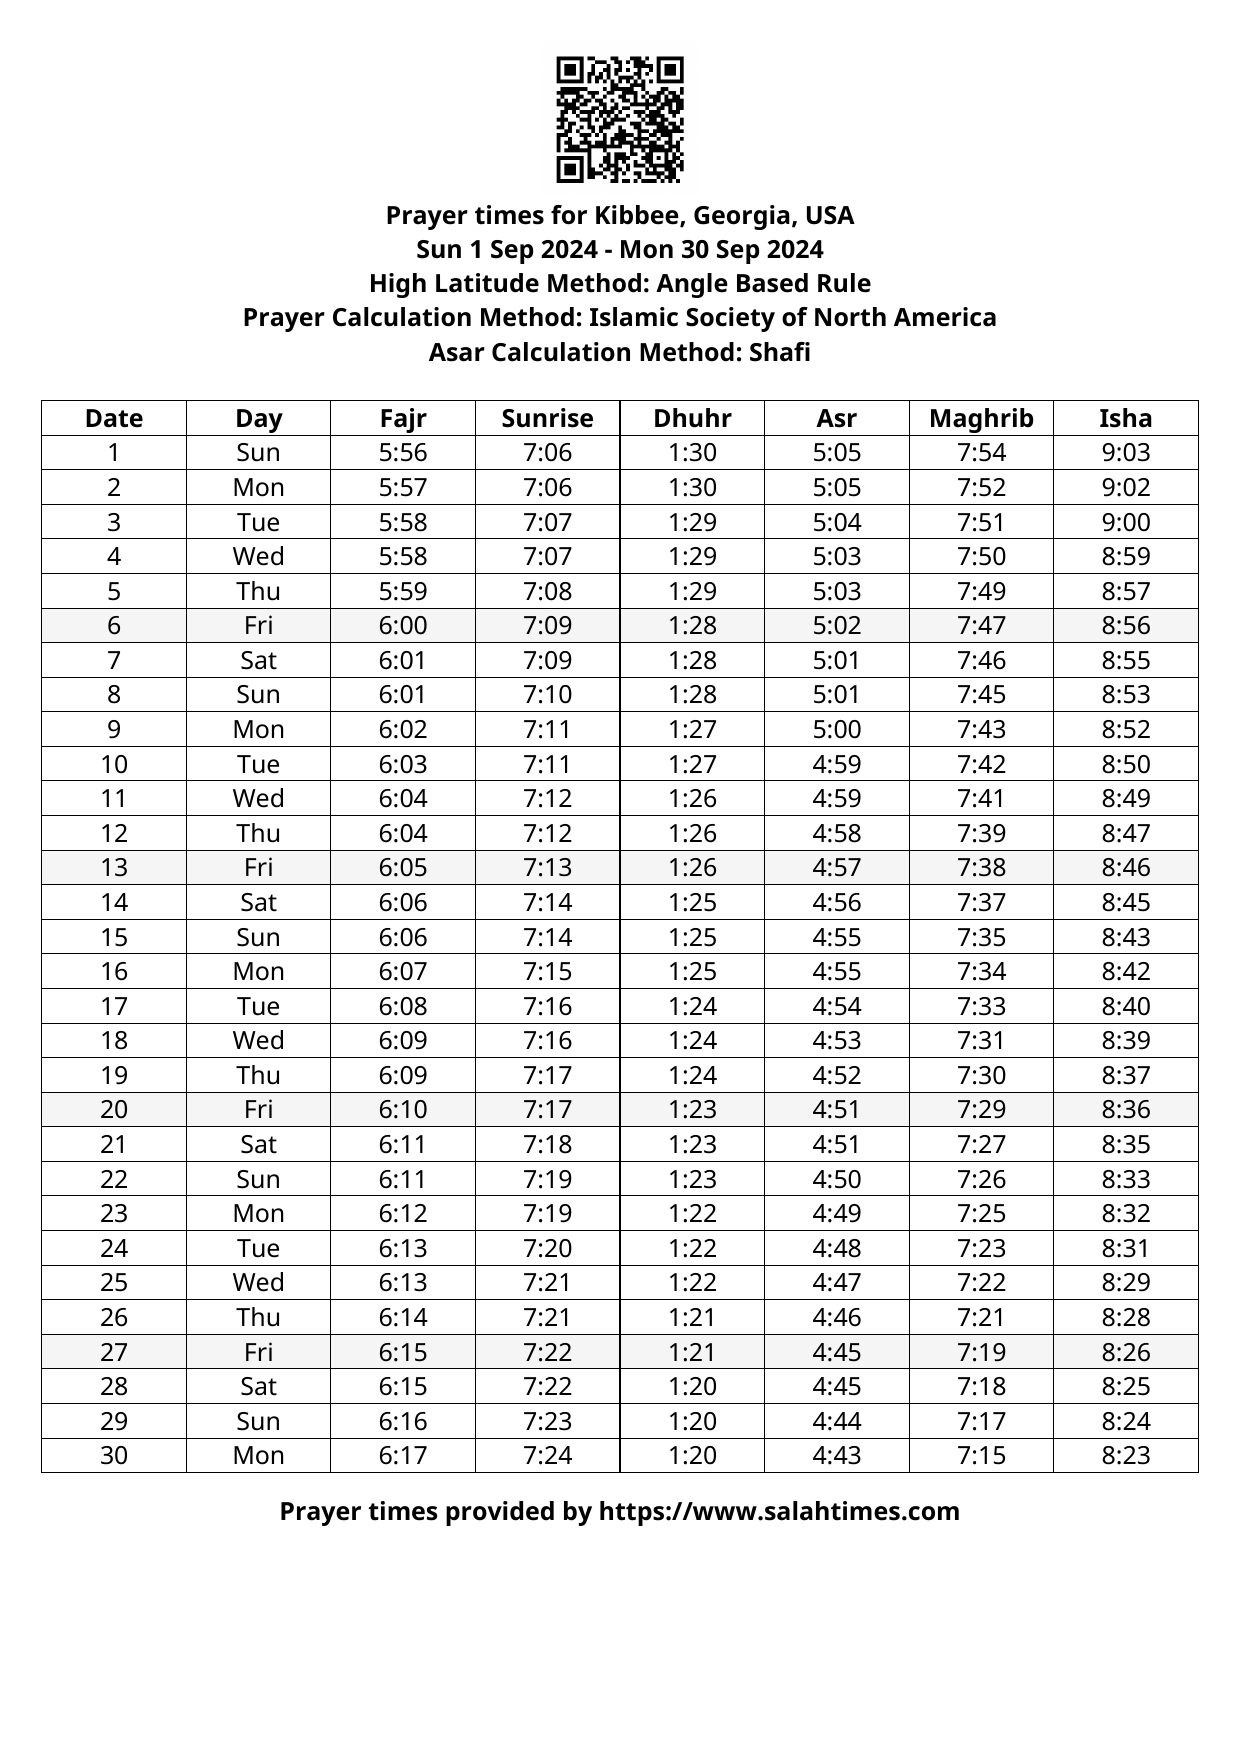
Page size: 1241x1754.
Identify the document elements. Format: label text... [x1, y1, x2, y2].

table_cell Wed [187, 781, 330, 815]
table_cell 6:05 [331, 851, 475, 884]
table_cell Thu [187, 1058, 330, 1092]
table_cell 13 [42, 851, 186, 884]
table_cell 1:26 [621, 781, 764, 815]
table_cell Tue [187, 989, 330, 1022]
table_cell 7:23 [476, 1404, 619, 1437]
table_cell 28 [42, 1369, 186, 1403]
table_cell 7:42 [910, 747, 1053, 780]
table_cell 4:46 [765, 1300, 909, 1334]
table_cell 7:06 [476, 436, 619, 469]
table_cell 24 [42, 1231, 186, 1264]
table_header Sunrise [476, 401, 619, 434]
table_cell Thu [187, 1300, 330, 1334]
table_cell 18 [42, 1024, 186, 1057]
table_cell 6:13 [331, 1266, 475, 1299]
table_cell 8:42 [1054, 954, 1198, 988]
table_cell Sun [187, 1404, 330, 1437]
table_cell 6:03 [331, 747, 475, 780]
table_cell 4:53 [765, 1024, 909, 1057]
table_cell 5:57 [331, 470, 475, 504]
table_cell 4:59 [765, 747, 909, 780]
table_cell 5:05 [765, 470, 909, 504]
text Prayer times for Kibbee, Georgia, USA [42, 198, 1198, 232]
table_cell 4:51 [765, 1093, 909, 1126]
table_cell 7:35 [910, 920, 1053, 953]
table_cell 6:09 [331, 1058, 475, 1092]
table_cell Tue [187, 505, 330, 538]
table_cell 5:00 [765, 712, 909, 746]
table_cell 6:11 [331, 1162, 475, 1195]
table_cell 9:03 [1054, 436, 1198, 469]
table_cell 8:33 [1054, 1162, 1198, 1195]
table_cell Tue [187, 747, 330, 780]
table_cell 7:22 [910, 1266, 1053, 1299]
table_cell 5:02 [765, 609, 909, 642]
table_cell 1:28 [621, 678, 764, 711]
table_cell Sat [187, 643, 330, 677]
table_cell 7:09 [476, 643, 619, 677]
table_cell 7:22 [476, 1369, 619, 1403]
table_cell Wed [187, 1266, 330, 1299]
table_cell Sun [187, 920, 330, 953]
table_cell 7:16 [476, 1024, 619, 1057]
table_cell 8:46 [1054, 851, 1198, 884]
table_cell 7:19 [910, 1335, 1053, 1368]
table_cell 6:01 [331, 643, 475, 677]
table_cell 20 [42, 1093, 186, 1126]
table_cell 7:21 [476, 1300, 619, 1334]
table_cell 7:29 [910, 1093, 1053, 1126]
table_cell 1:27 [621, 712, 764, 746]
table_cell 7:09 [476, 609, 619, 642]
table_cell 1:24 [621, 1024, 764, 1057]
table_cell 7:39 [910, 816, 1053, 849]
table_cell 1:20 [621, 1439, 764, 1472]
table_cell 22 [42, 1162, 186, 1195]
table_cell 7:07 [476, 505, 619, 538]
table_cell 7:11 [476, 747, 619, 780]
table_cell 6:15 [331, 1335, 475, 1368]
table_cell 6:06 [331, 920, 475, 953]
picture [542, 41, 699, 198]
table_cell 5:59 [331, 574, 475, 607]
table_cell 8:57 [1054, 574, 1198, 607]
table_cell Thu [187, 816, 330, 849]
table_cell 1:23 [621, 1093, 764, 1126]
table_cell 4:47 [765, 1266, 909, 1299]
table_cell 8:43 [1054, 920, 1198, 953]
table_cell 8 [42, 678, 186, 711]
table_cell 1:28 [621, 643, 764, 677]
table_cell 8:49 [1054, 781, 1198, 815]
table_cell Thu [187, 574, 330, 607]
table_cell 6:14 [331, 1300, 475, 1334]
table_cell 7:17 [476, 1058, 619, 1092]
table_cell 1:27 [621, 747, 764, 780]
table_cell 6:06 [331, 885, 475, 919]
table_cell 2 [42, 470, 186, 504]
table_cell 6:11 [331, 1127, 475, 1161]
table_cell 6:13 [331, 1231, 475, 1264]
table_header Fajr [331, 401, 475, 434]
table_header Day [187, 401, 330, 434]
table_cell 7:11 [476, 712, 619, 746]
table_cell 8:40 [1054, 989, 1198, 1022]
table_cell 1:25 [621, 920, 764, 953]
table_cell 7:17 [476, 1093, 619, 1126]
table_cell Mon [187, 712, 330, 746]
table_cell 4 [42, 539, 186, 573]
table_cell 9:02 [1054, 470, 1198, 504]
table_cell 1:26 [621, 851, 764, 884]
table_cell 7:17 [910, 1404, 1053, 1437]
table_cell 6:17 [331, 1439, 475, 1472]
table_cell 8:39 [1054, 1024, 1198, 1057]
table_cell 27 [42, 1335, 186, 1368]
table_cell 4:55 [765, 920, 909, 953]
table_cell Fri [187, 1093, 330, 1126]
table_cell 4:56 [765, 885, 909, 919]
table_cell 7:33 [910, 989, 1053, 1022]
table_cell 1:21 [621, 1300, 764, 1334]
table_cell 7:12 [476, 781, 619, 815]
table_cell 4:58 [765, 816, 909, 849]
table_cell 6 [42, 609, 186, 642]
table_cell 7:16 [476, 989, 619, 1022]
table_cell 6:01 [331, 678, 475, 711]
table_cell 4:59 [765, 781, 909, 815]
table_cell 1:22 [621, 1266, 764, 1299]
table_cell 21 [42, 1127, 186, 1161]
table_cell 7:06 [476, 470, 619, 504]
table_cell 7:14 [476, 885, 619, 919]
table_cell 1:21 [621, 1335, 764, 1368]
table_cell Sun [187, 436, 330, 469]
table_cell 5:05 [765, 436, 909, 469]
table_cell 7:50 [910, 539, 1053, 573]
table_cell Mon [187, 1196, 330, 1230]
table_cell 8:37 [1054, 1058, 1198, 1092]
table_cell Fri [187, 1335, 330, 1368]
table_cell 6:00 [331, 609, 475, 642]
table_cell 17 [42, 989, 186, 1022]
table_cell 7:43 [910, 712, 1053, 746]
table_cell 8:32 [1054, 1196, 1198, 1230]
table_cell 5:01 [765, 678, 909, 711]
table_cell 6:12 [331, 1196, 475, 1230]
table_cell Mon [187, 470, 330, 504]
table_cell 7:12 [476, 816, 619, 849]
table_cell 5:03 [765, 574, 909, 607]
table_cell 7:21 [476, 1266, 619, 1299]
text High Latitude Method: Angle Based Rule [42, 266, 1198, 300]
table_cell 7:25 [910, 1196, 1053, 1230]
table_cell Fri [187, 609, 330, 642]
table_cell 4:44 [765, 1404, 909, 1437]
table_header Dhuhr [621, 401, 764, 434]
table_cell 12 [42, 816, 186, 849]
table_cell 7:15 [910, 1439, 1053, 1472]
table_cell 7:20 [476, 1231, 619, 1264]
table_cell 4:45 [765, 1335, 909, 1368]
table_cell 4:54 [765, 989, 909, 1022]
table_cell 8:50 [1054, 747, 1198, 780]
text Prayer Calculation Method: Islamic Society of North America [42, 300, 1198, 334]
table_cell 1:22 [621, 1196, 764, 1230]
table_cell 8:59 [1054, 539, 1198, 573]
table_cell 4:52 [765, 1058, 909, 1092]
table_cell 5:04 [765, 505, 909, 538]
table_cell 26 [42, 1300, 186, 1334]
table_cell 7:49 [910, 574, 1053, 607]
table_cell 8:29 [1054, 1266, 1198, 1299]
table_cell 4:57 [765, 851, 909, 884]
table_cell 1:30 [621, 470, 764, 504]
table_cell 7:26 [910, 1162, 1053, 1195]
table_cell 4:48 [765, 1231, 909, 1264]
table_cell 7:23 [910, 1231, 1053, 1264]
table_cell 1:30 [621, 436, 764, 469]
table_cell 1:24 [621, 989, 764, 1022]
table_cell Wed [187, 1024, 330, 1057]
table_cell 8:55 [1054, 643, 1198, 677]
table_cell 29 [42, 1404, 186, 1437]
table_cell 4:50 [765, 1162, 909, 1195]
table_cell Sun [187, 1162, 330, 1195]
table_cell 1:25 [621, 885, 764, 919]
table_cell 7:21 [910, 1300, 1053, 1334]
table_cell 1:22 [621, 1231, 764, 1264]
text Asar Calculation Method: Shafi [42, 334, 1198, 368]
table_cell 3 [42, 505, 186, 538]
table_cell 9:00 [1054, 505, 1198, 538]
table_cell 7:30 [910, 1058, 1053, 1092]
table_cell 7:14 [476, 920, 619, 953]
table_cell 7:51 [910, 505, 1053, 538]
table_cell 4:55 [765, 954, 909, 988]
table_header Isha [1054, 401, 1198, 434]
table_cell 8:24 [1054, 1404, 1198, 1437]
table_cell 1:28 [621, 609, 764, 642]
table_cell 7:07 [476, 539, 619, 573]
table_cell 8:26 [1054, 1335, 1198, 1368]
table_cell 7:47 [910, 609, 1053, 642]
table_cell Mon [187, 1439, 330, 1472]
table_cell Tue [187, 1231, 330, 1264]
table_cell 8:23 [1054, 1439, 1198, 1472]
table_cell 7:27 [910, 1127, 1053, 1161]
table_cell 8:52 [1054, 712, 1198, 746]
table_cell 7:13 [476, 851, 619, 884]
table_cell 7:19 [476, 1162, 619, 1195]
table_cell 5:01 [765, 643, 909, 677]
table_cell 7:31 [910, 1024, 1053, 1057]
table_cell 9 [42, 712, 186, 746]
table_cell 7:38 [910, 851, 1053, 884]
table_cell 1:20 [621, 1369, 764, 1403]
table_cell 1:23 [621, 1162, 764, 1195]
table_cell 5:58 [331, 539, 475, 573]
text Prayer times provided by https://www.salahtimes.com [42, 1494, 1198, 1528]
table_cell 7:15 [476, 954, 619, 988]
table_cell Sat [187, 1127, 330, 1161]
table_cell 7:37 [910, 885, 1053, 919]
table_cell 4:43 [765, 1439, 909, 1472]
table_cell Sat [187, 885, 330, 919]
table_cell 8:53 [1054, 678, 1198, 711]
table_cell 5:58 [331, 505, 475, 538]
table_cell 1:29 [621, 505, 764, 538]
table_cell 5:56 [331, 436, 475, 469]
table_cell 11 [42, 781, 186, 815]
table_cell 10 [42, 747, 186, 780]
table_cell Fri [187, 851, 330, 884]
table_cell Sun [187, 678, 330, 711]
table_cell 15 [42, 920, 186, 953]
table_cell 8:25 [1054, 1369, 1198, 1403]
table_cell 5:03 [765, 539, 909, 573]
table_cell 7:18 [476, 1127, 619, 1161]
table_cell 30 [42, 1439, 186, 1472]
table_cell 6:09 [331, 1024, 475, 1057]
table_header Maghrib [910, 401, 1053, 434]
table_cell 7:54 [910, 436, 1053, 469]
table_cell 8:45 [1054, 885, 1198, 919]
table_cell 8:31 [1054, 1231, 1198, 1264]
table_cell 6:15 [331, 1369, 475, 1403]
table_header Asr [765, 401, 909, 434]
table_cell 7:19 [476, 1196, 619, 1230]
table_cell 23 [42, 1196, 186, 1230]
table_cell 7:08 [476, 574, 619, 607]
table_cell 6:10 [331, 1093, 475, 1126]
table_cell 14 [42, 885, 186, 919]
table_cell 8:28 [1054, 1300, 1198, 1334]
table_cell 8:47 [1054, 816, 1198, 849]
table_cell 1:29 [621, 574, 764, 607]
table_cell 7:52 [910, 470, 1053, 504]
table_cell 4:49 [765, 1196, 909, 1230]
table_cell 1:20 [621, 1404, 764, 1437]
table_cell 4:45 [765, 1369, 909, 1403]
table_cell 6:02 [331, 712, 475, 746]
table_cell 6:07 [331, 954, 475, 988]
table_cell 7:18 [910, 1369, 1053, 1403]
table_cell 7:22 [476, 1335, 619, 1368]
table_cell 1:25 [621, 954, 764, 988]
table_cell 6:16 [331, 1404, 475, 1437]
table_cell 25 [42, 1266, 186, 1299]
table_cell Sat [187, 1369, 330, 1403]
table_cell 1:29 [621, 539, 764, 573]
table_cell 4:51 [765, 1127, 909, 1161]
table_cell 8:35 [1054, 1127, 1198, 1161]
table_cell 7:34 [910, 954, 1053, 988]
table_cell Mon [187, 954, 330, 988]
table_cell 7:46 [910, 643, 1053, 677]
table_cell 6:08 [331, 989, 475, 1022]
table_cell 19 [42, 1058, 186, 1092]
table_cell 5 [42, 574, 186, 607]
text Sun 1 Sep 2024 - Mon 30 Sep 2024 [42, 232, 1198, 266]
table_cell 16 [42, 954, 186, 988]
table_cell 7:45 [910, 678, 1053, 711]
table_cell 6:04 [331, 816, 475, 849]
table_header Date [42, 401, 186, 434]
table_cell 7:24 [476, 1439, 619, 1472]
table_cell 1:24 [621, 1058, 764, 1092]
table_cell 6:04 [331, 781, 475, 815]
table_cell 1:23 [621, 1127, 764, 1161]
table_cell 7:10 [476, 678, 619, 711]
table_cell Wed [187, 539, 330, 573]
table_cell 1:26 [621, 816, 764, 849]
table_cell 8:56 [1054, 609, 1198, 642]
table_cell 7 [42, 643, 186, 677]
table_cell 8:36 [1054, 1093, 1198, 1126]
table_cell 7:41 [910, 781, 1053, 815]
table_cell 1 [42, 436, 186, 469]
